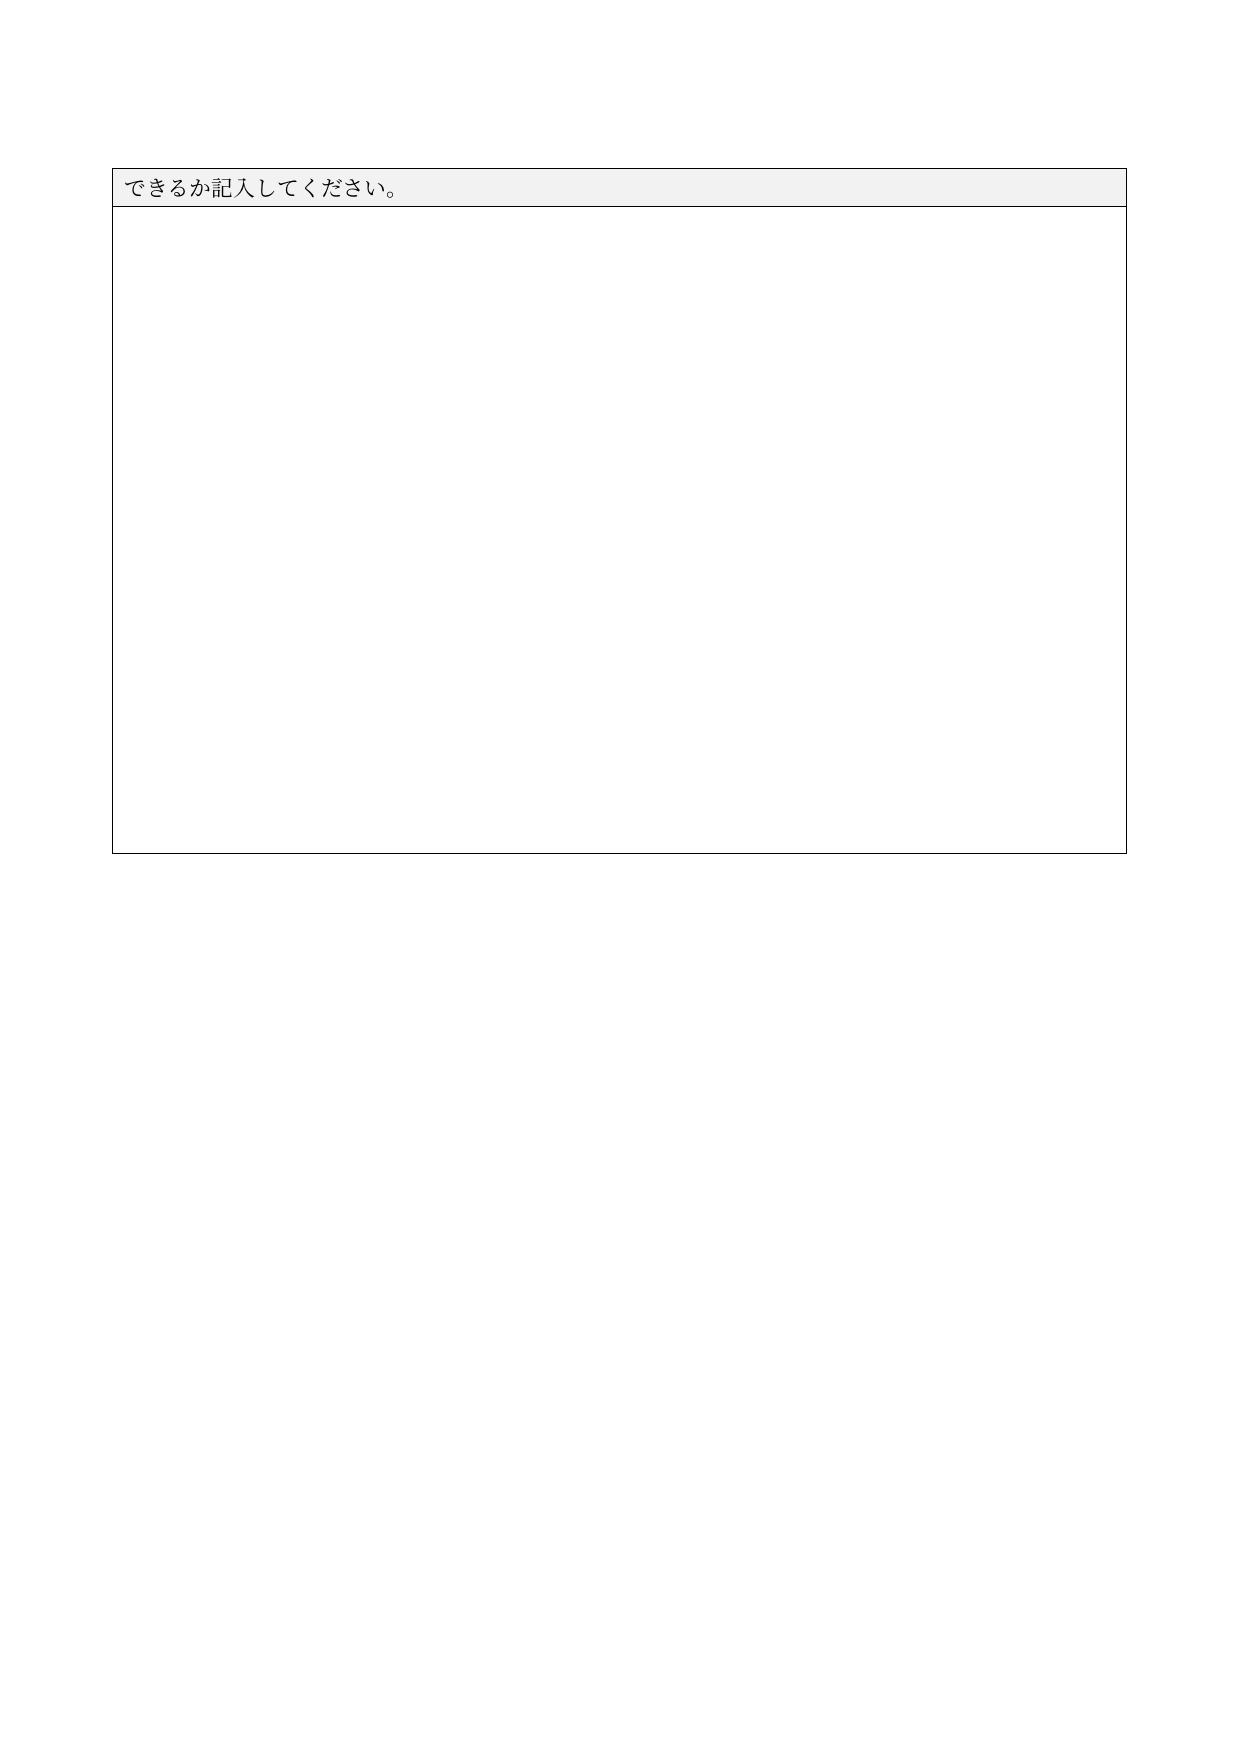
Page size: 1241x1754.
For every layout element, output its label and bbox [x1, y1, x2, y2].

table_header [113, 169, 1126, 206]
table_cell [113, 207, 1126, 852]
